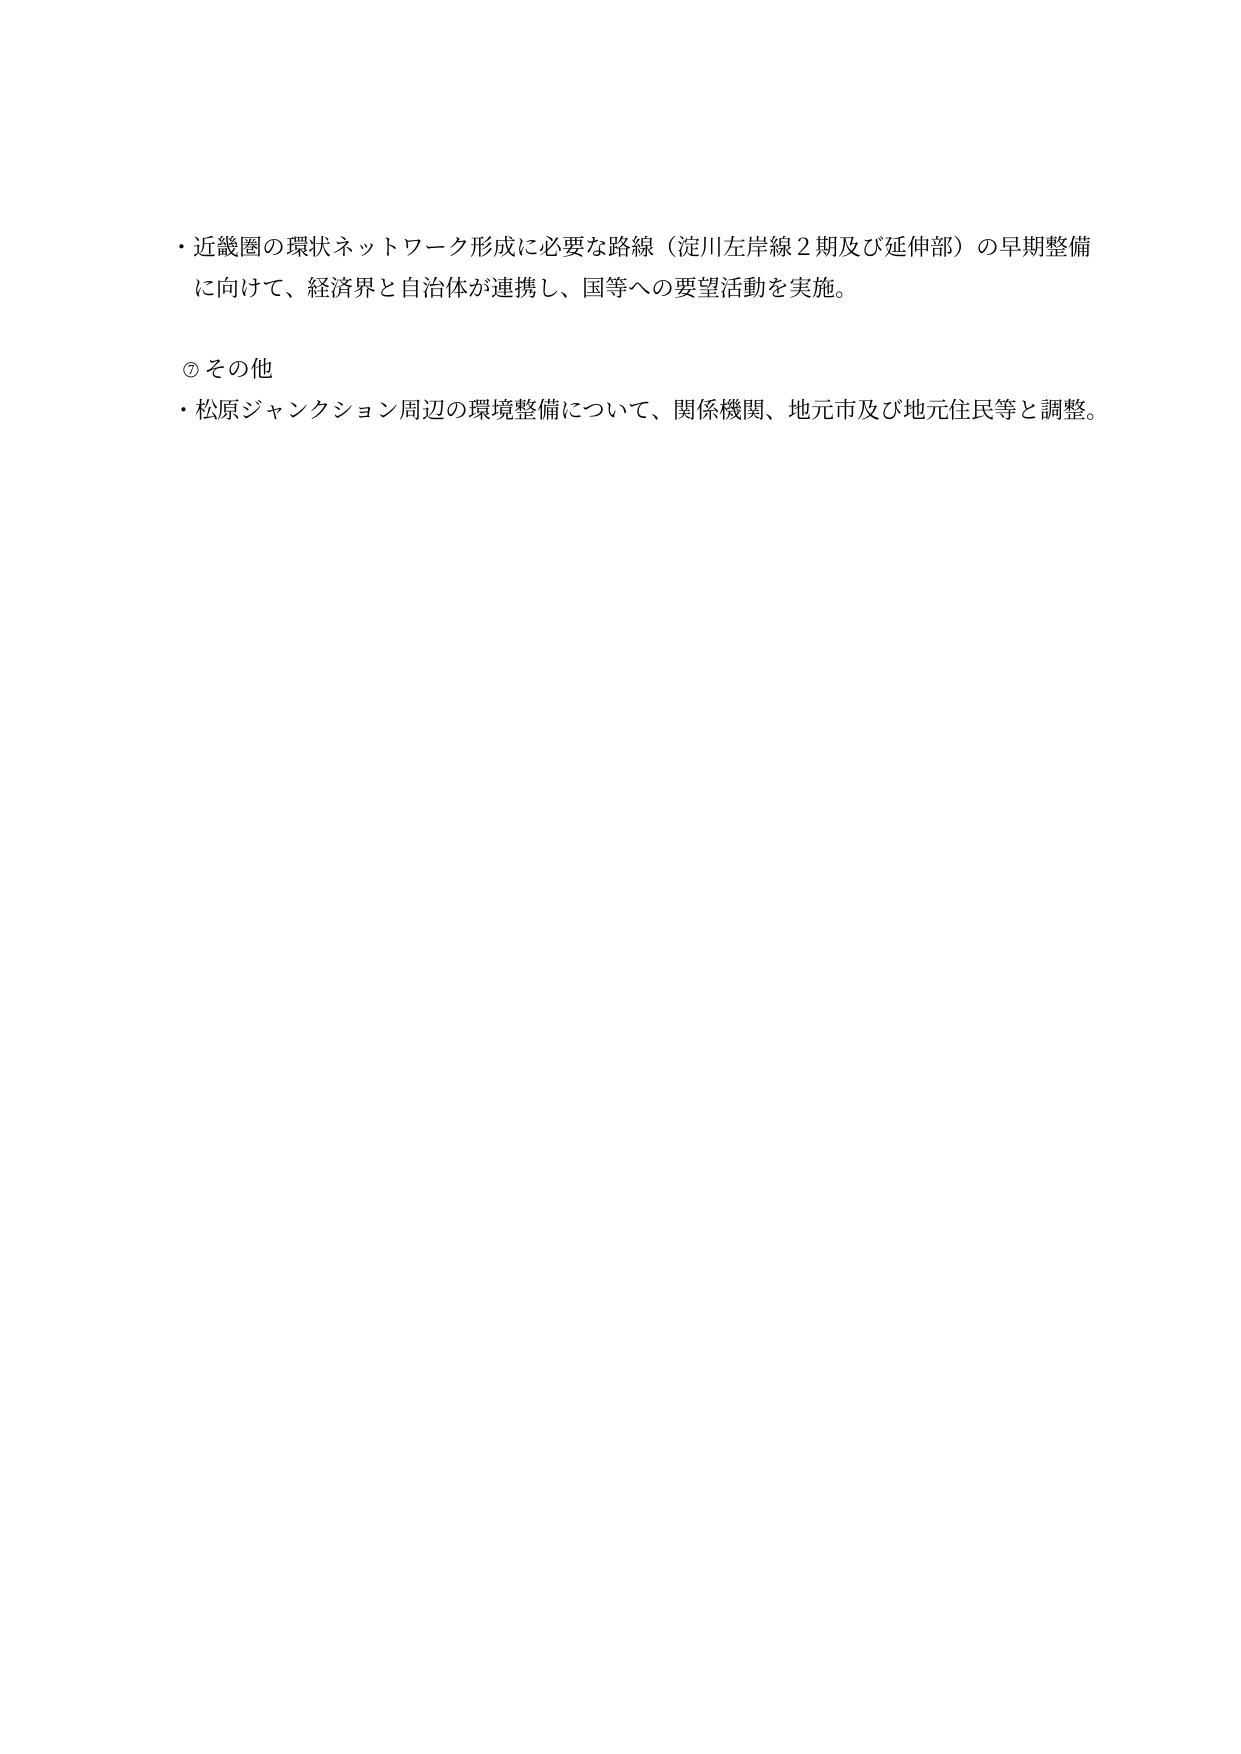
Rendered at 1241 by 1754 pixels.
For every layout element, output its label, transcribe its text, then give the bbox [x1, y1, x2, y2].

text ・松原ジャンクション周辺の環境整備について、関係機関、地元市及び地元住民等と調整。 [172, 388, 1092, 429]
text ⑦その他 [148, 347, 1092, 388]
text ・近畿圏の環状ネットワーク形成に必要な路線（淀川左岸線２期及び延伸部）の早期整備に向けて、経済界と自治体が連携し、国等への要望活動を実施。 [148, 225, 1092, 307]
